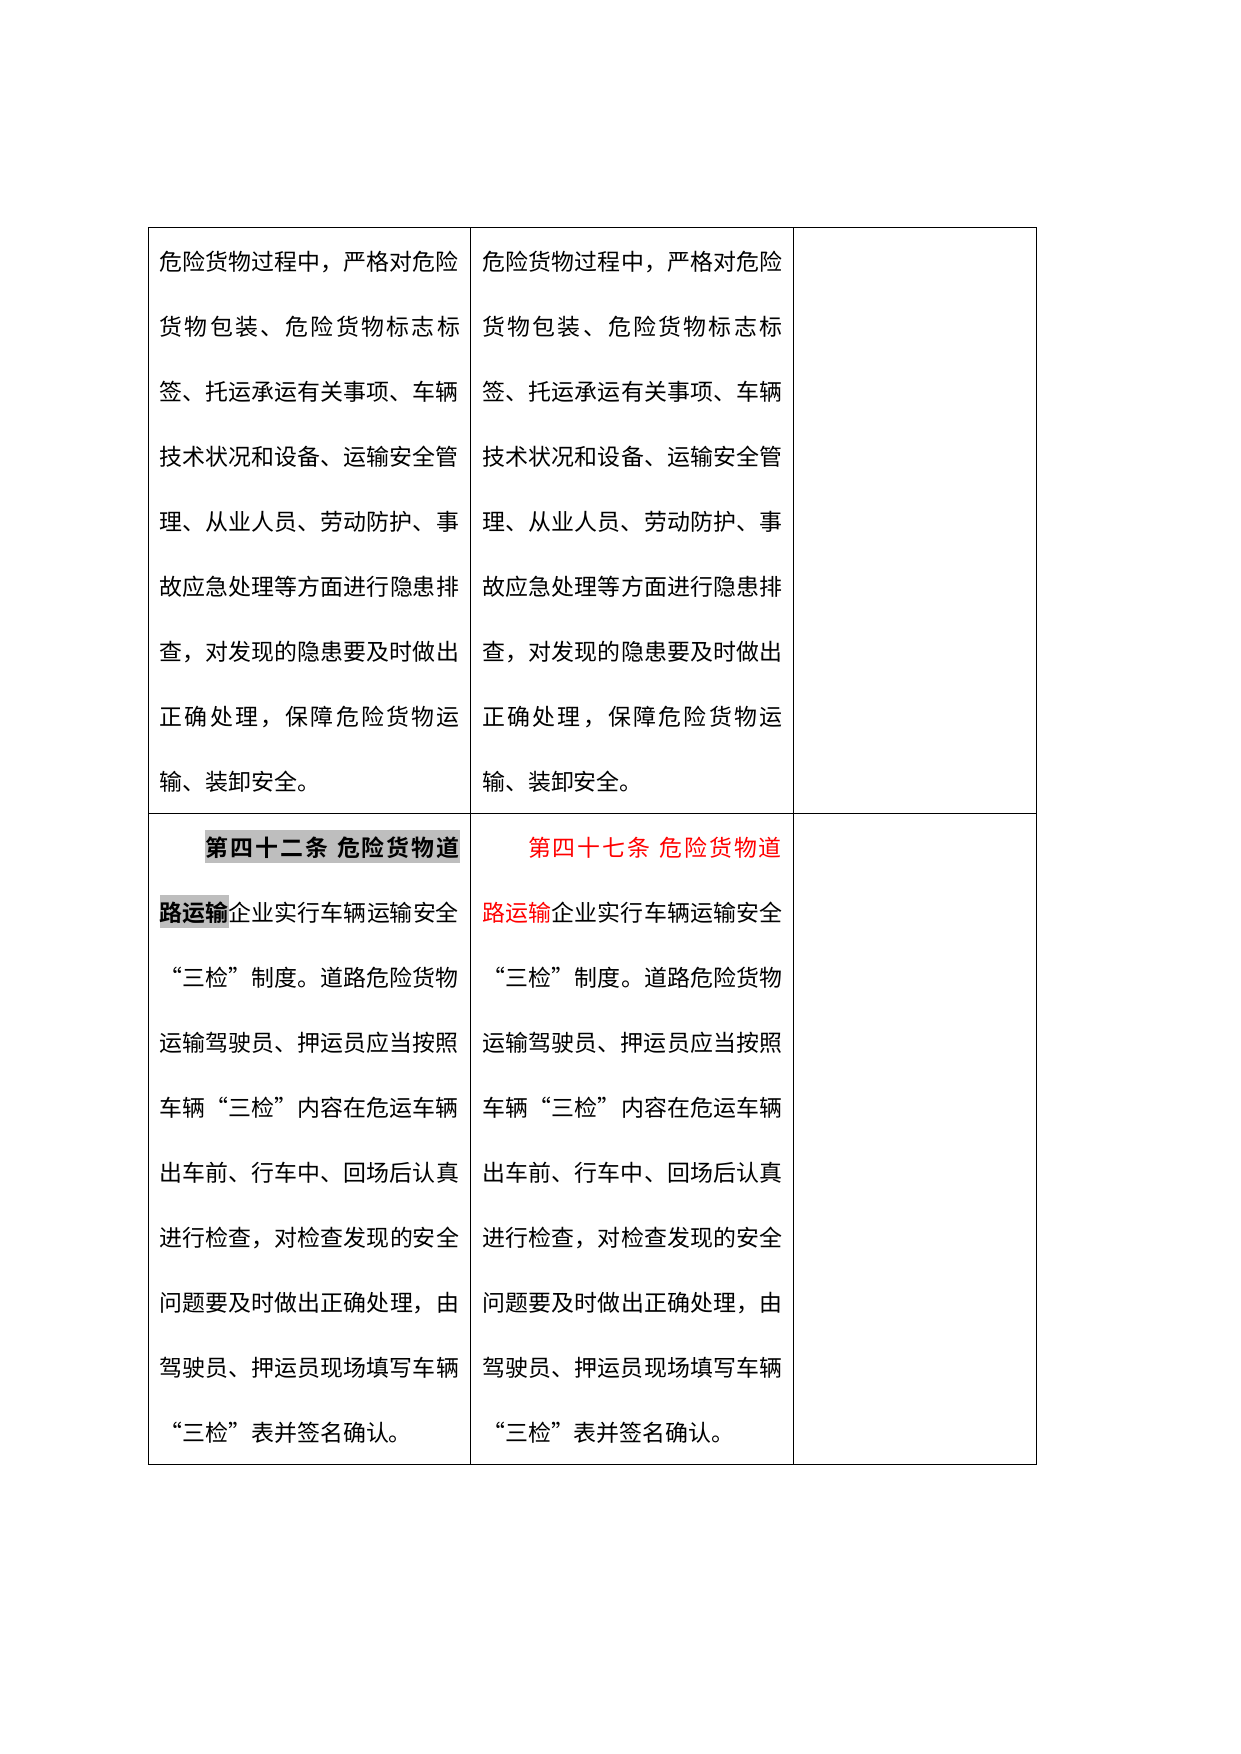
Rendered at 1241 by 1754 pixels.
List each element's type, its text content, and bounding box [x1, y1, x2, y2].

table_cell [794, 814, 1036, 1464]
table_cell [149, 228, 470, 813]
table_cell [794, 228, 1036, 813]
table_cell 第四十二条 危险货物道路运输企业实行车辆运输安全“三检”制度。道路危险货物运输驾驶员、押运员应当按照车辆“三检”内容在危运车辆出车前、行车中、回场后认真进行检查，对检查发现的安全问题要及时做出正确处理，由驾驶员、押运员现场填写车辆“三检”表并签名确认。 [149, 814, 470, 1464]
table_cell 第四十七条 危险货物道路运输企业实行车辆运输安全“三检”制度。道路危险货物运输驾驶员、押运员应当按照车辆“三检”内容在危运车辆出车前、行车中、回场后认真进行检查，对检查发现的安全问题要及时做出正确处理，由驾驶员、押运员现场填写车辆“三检”表并签名确认。 [471, 814, 793, 1464]
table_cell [471, 228, 793, 813]
